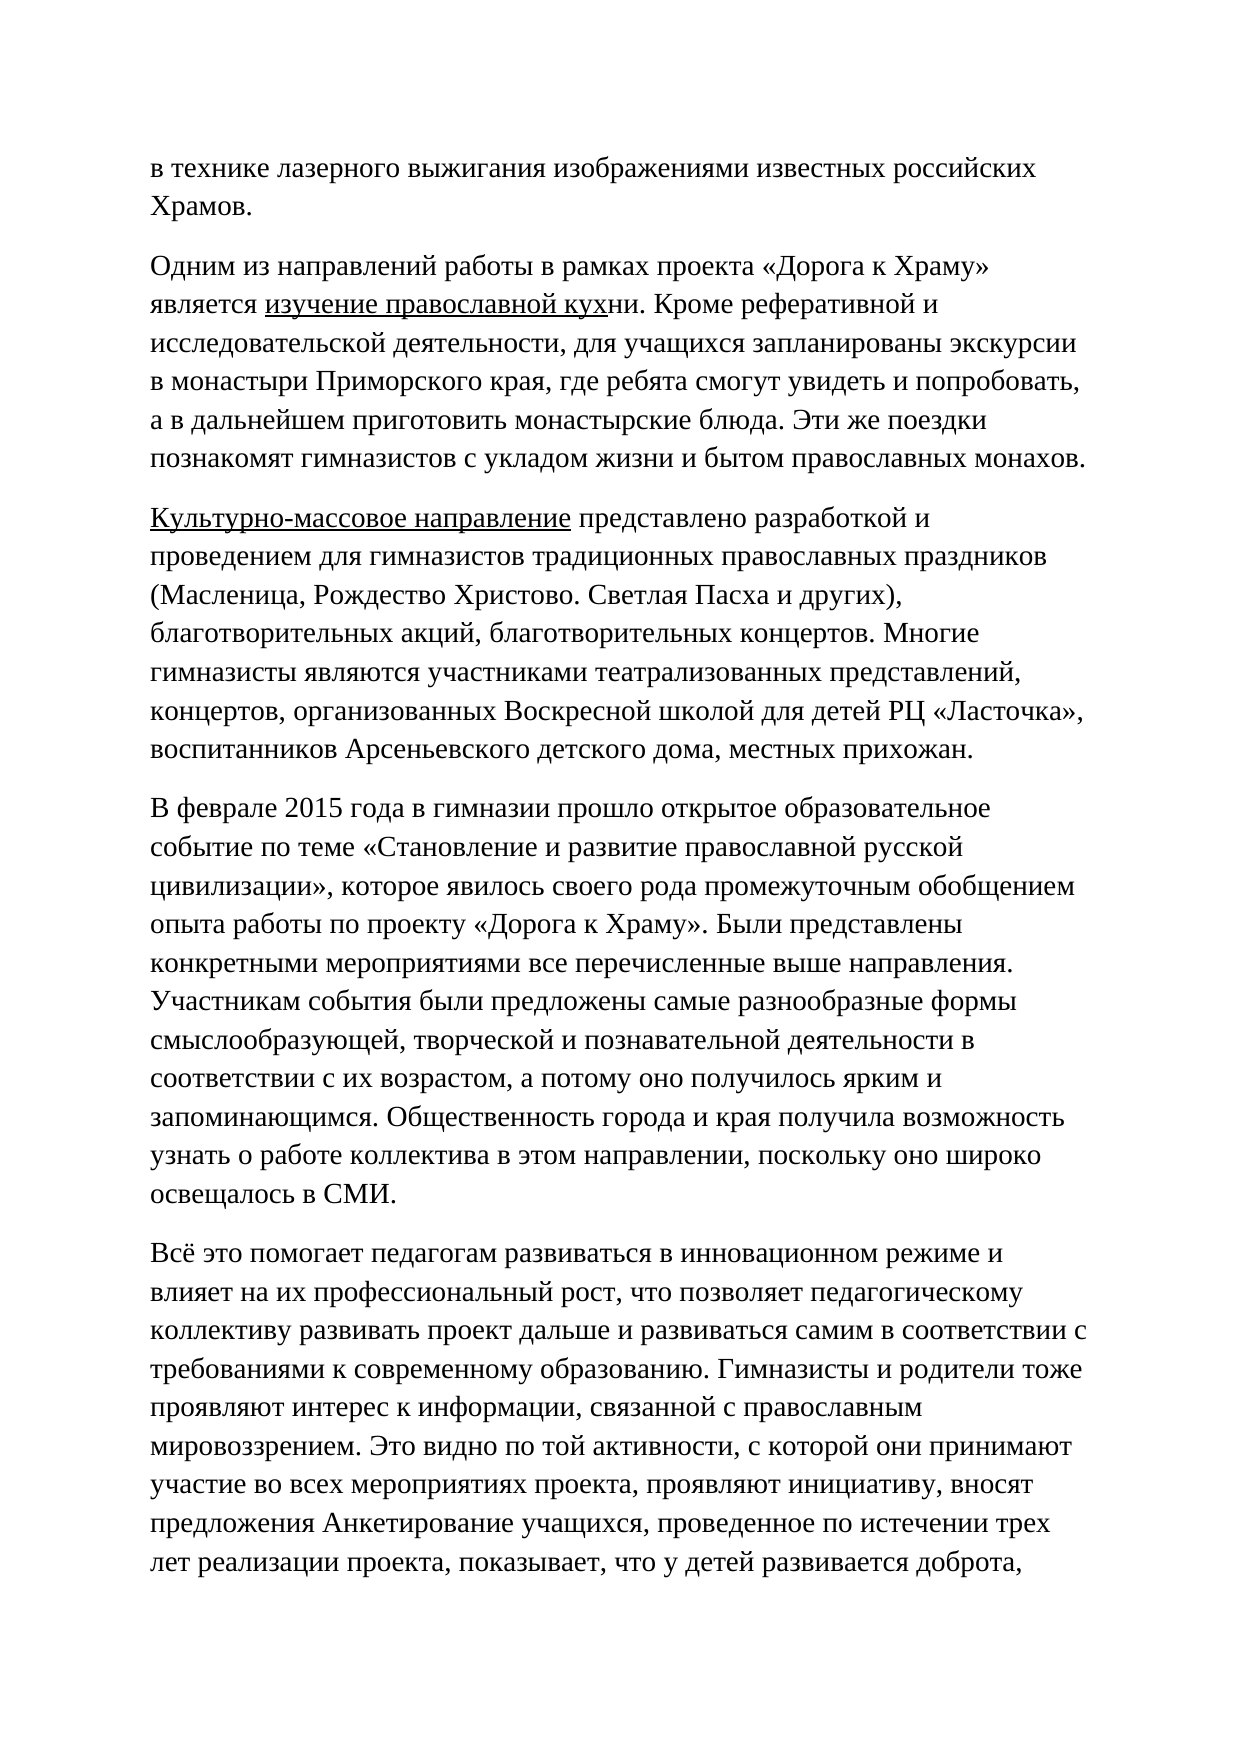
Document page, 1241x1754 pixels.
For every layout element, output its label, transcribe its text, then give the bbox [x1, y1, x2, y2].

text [150, 1235, 1090, 1577]
text Одним из направлений работы в рамках проекта «Дорога к Храму» является изучение православной кухни. Кроме реферативной и исследовательской деятельности, для учащихся запланированы экскурсии в монастыри Приморского края, где ребята смогут увидеть и попробовать, а в дальнейшем приготовить монастырские блюда. Эти же поездки познакомят гимназистов с укладом жизни и бытом православных монахов. [150, 248, 1090, 474]
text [150, 150, 1090, 222]
text В феврале 2015 года в гимназии прошло открытое образовательное событие по теме «Становление и развитие православной русской цивилизации», которое явилось своего рода промежуточным обобщением опыта работы по проекту «Дорога к Храму». Были представлены конкретными мероприятиями все перечисленные выше направления. Участникам события были предложены самые разнообразные формы смыслообразующей, творческой и познавательной деятельности в соответствии с их возрастом, а потому оно получилось ярким и запоминающимся. Общественность города и края получила возможность узнать о работе коллектива в этом направлении, поскольку оно широко освещалось в СМИ. [150, 791, 1090, 1209]
text Культурно-массовое направление представлено разработкой и проведением для гимназистов традиционных православных праздников (Масленица, Рождество Христово. Светлая Пасха и других), благотворительных акций, благотворительных концертов. Многие гимназисты являются участниками театрализованных представлений, концертов, организованных Воскресной школой для детей РЦ «Ласточка», воспитанников Арсеньевского детского дома, местных прихожан. [150, 500, 1090, 765]
